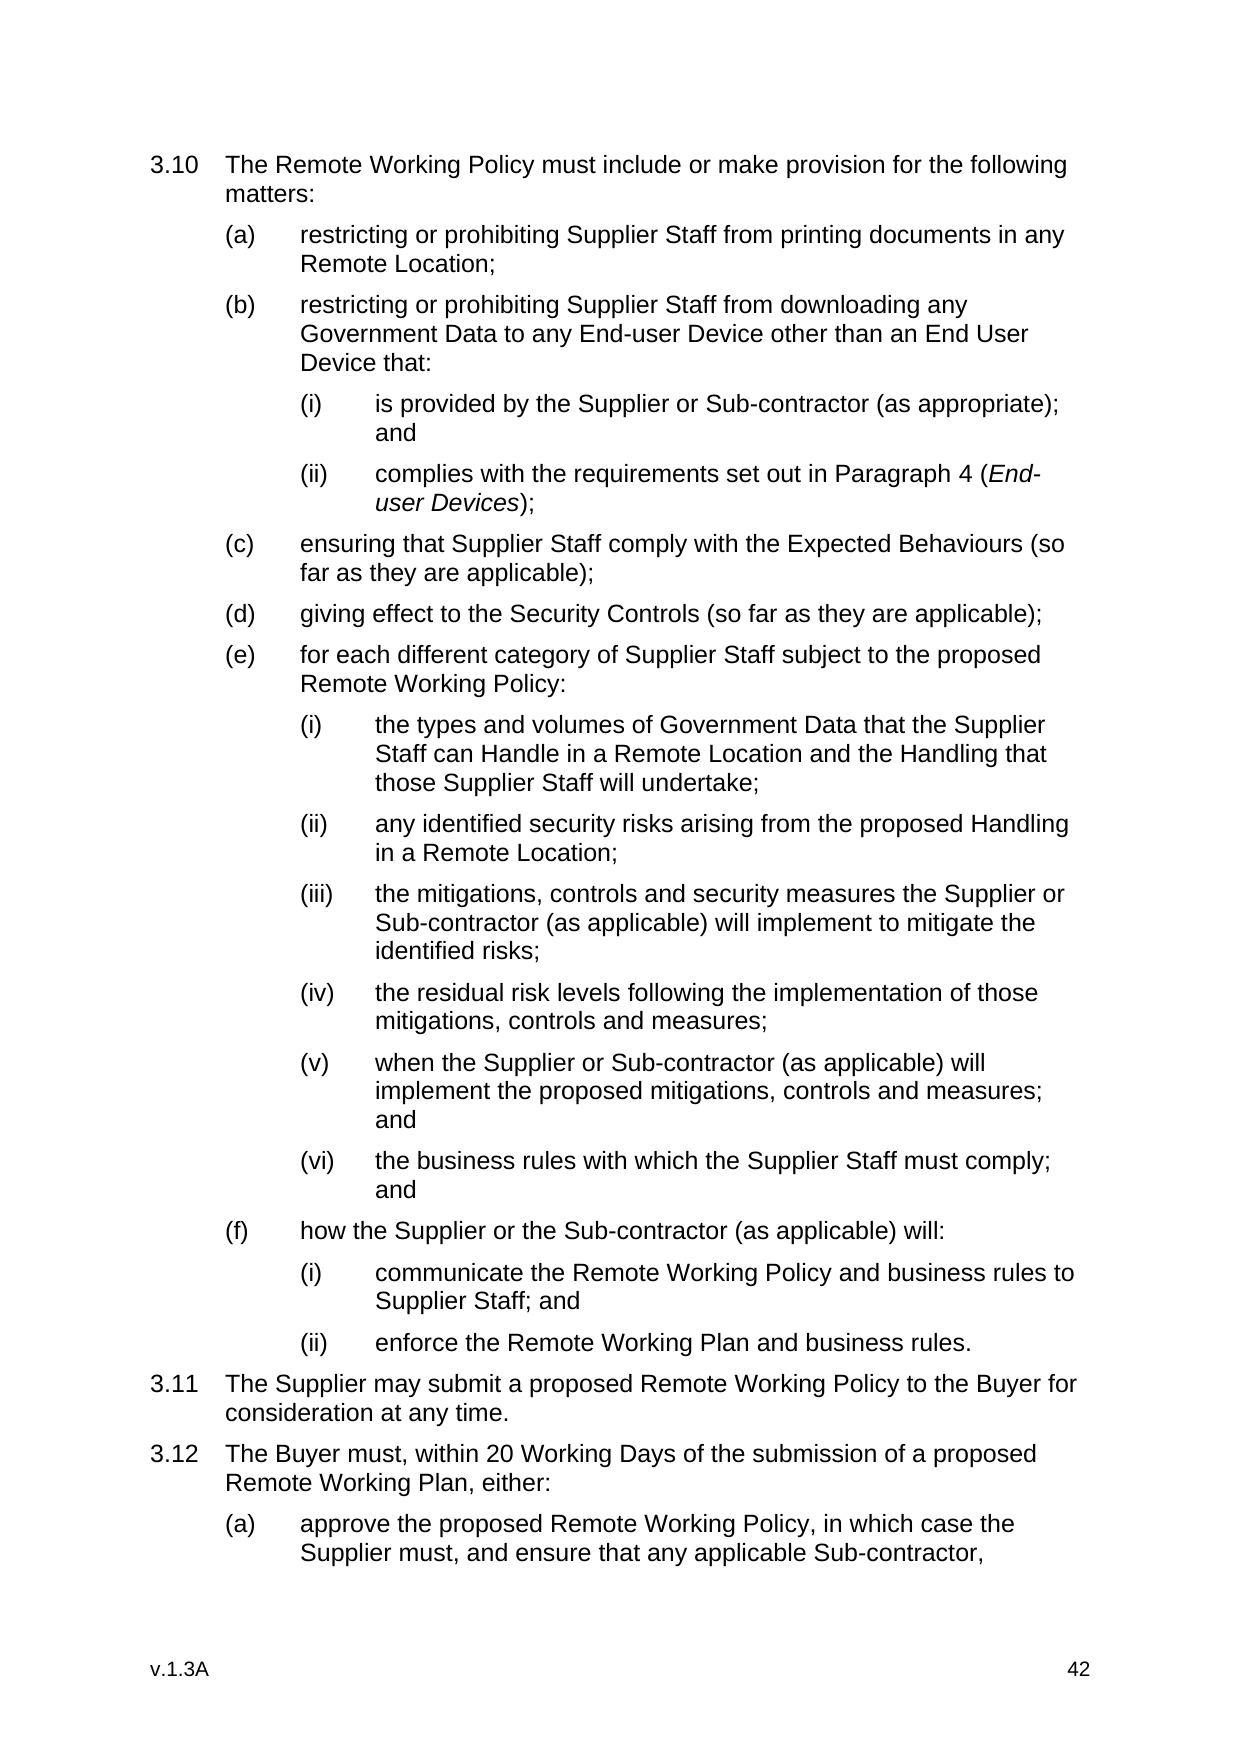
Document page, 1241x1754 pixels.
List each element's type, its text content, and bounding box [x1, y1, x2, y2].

text is provided by the Supplier or Sub-contractor (as appropriate); and [300, 389, 1090, 446]
text when the Supplier or Sub-contractor (as applicable) will implement the proposed mitigations, controls and measures; and [300, 1047, 1090, 1134]
text any identified security risks arising from the proposed Handling in a Remote Location; [300, 809, 1090, 866]
text the business rules with which the Supplier Staff must comply; and [300, 1146, 1090, 1204]
text the residual risk levels following the implementation of those mitigations, controls and measures; [300, 977, 1090, 1035]
text how the Supplier or the Sub-contractor (as applicable) will: [225, 1216, 1090, 1245]
text complies with the requirements set out in Paragraph 4 (End-user Devices); [300, 459, 1090, 516]
text the mitigations, controls and security measures the Supplier or Sub-contractor (as applicable) will implement to mitigate the identified risks; [300, 879, 1090, 965]
text restricting or prohibiting Supplier Staff from printing documents in any Remote Location; [225, 220, 1090, 277]
text giving effect to the Security Controls (so far as they are applicable); [225, 599, 1090, 627]
text the types and volumes of Government Data that the Supplier Staff can Handle in a Remote Location and the Handling that those Supplier Staff will undertake; [300, 710, 1090, 796]
text The Remote Working Policy must include or make provision for the following matters: [150, 150, 1090, 207]
text communicate the Remote Working Policy and business rules to Supplier Staff; and [300, 1257, 1090, 1315]
text restricting or prohibiting Supplier Staff from downloading any Government Data to any End-user Device other than an End User Device that: [225, 290, 1090, 376]
text enforce the Remote Working Plan and business rules. [300, 1327, 1090, 1356]
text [225, 1509, 1090, 1566]
text The Supplier may submit a proposed Remote Working Policy to the Buyer for consideration at any time. [150, 1369, 1090, 1426]
text for each different category of Supplier Staff subject to the proposed Remote Working Policy: [225, 640, 1090, 697]
text The Buyer must, within 20 Working Days of the submission of a proposed Remote Working Plan, either: [150, 1439, 1090, 1496]
text ensuring that Supplier Staff comply with the Expected Behaviours (so far as they are applicable); [225, 529, 1090, 586]
